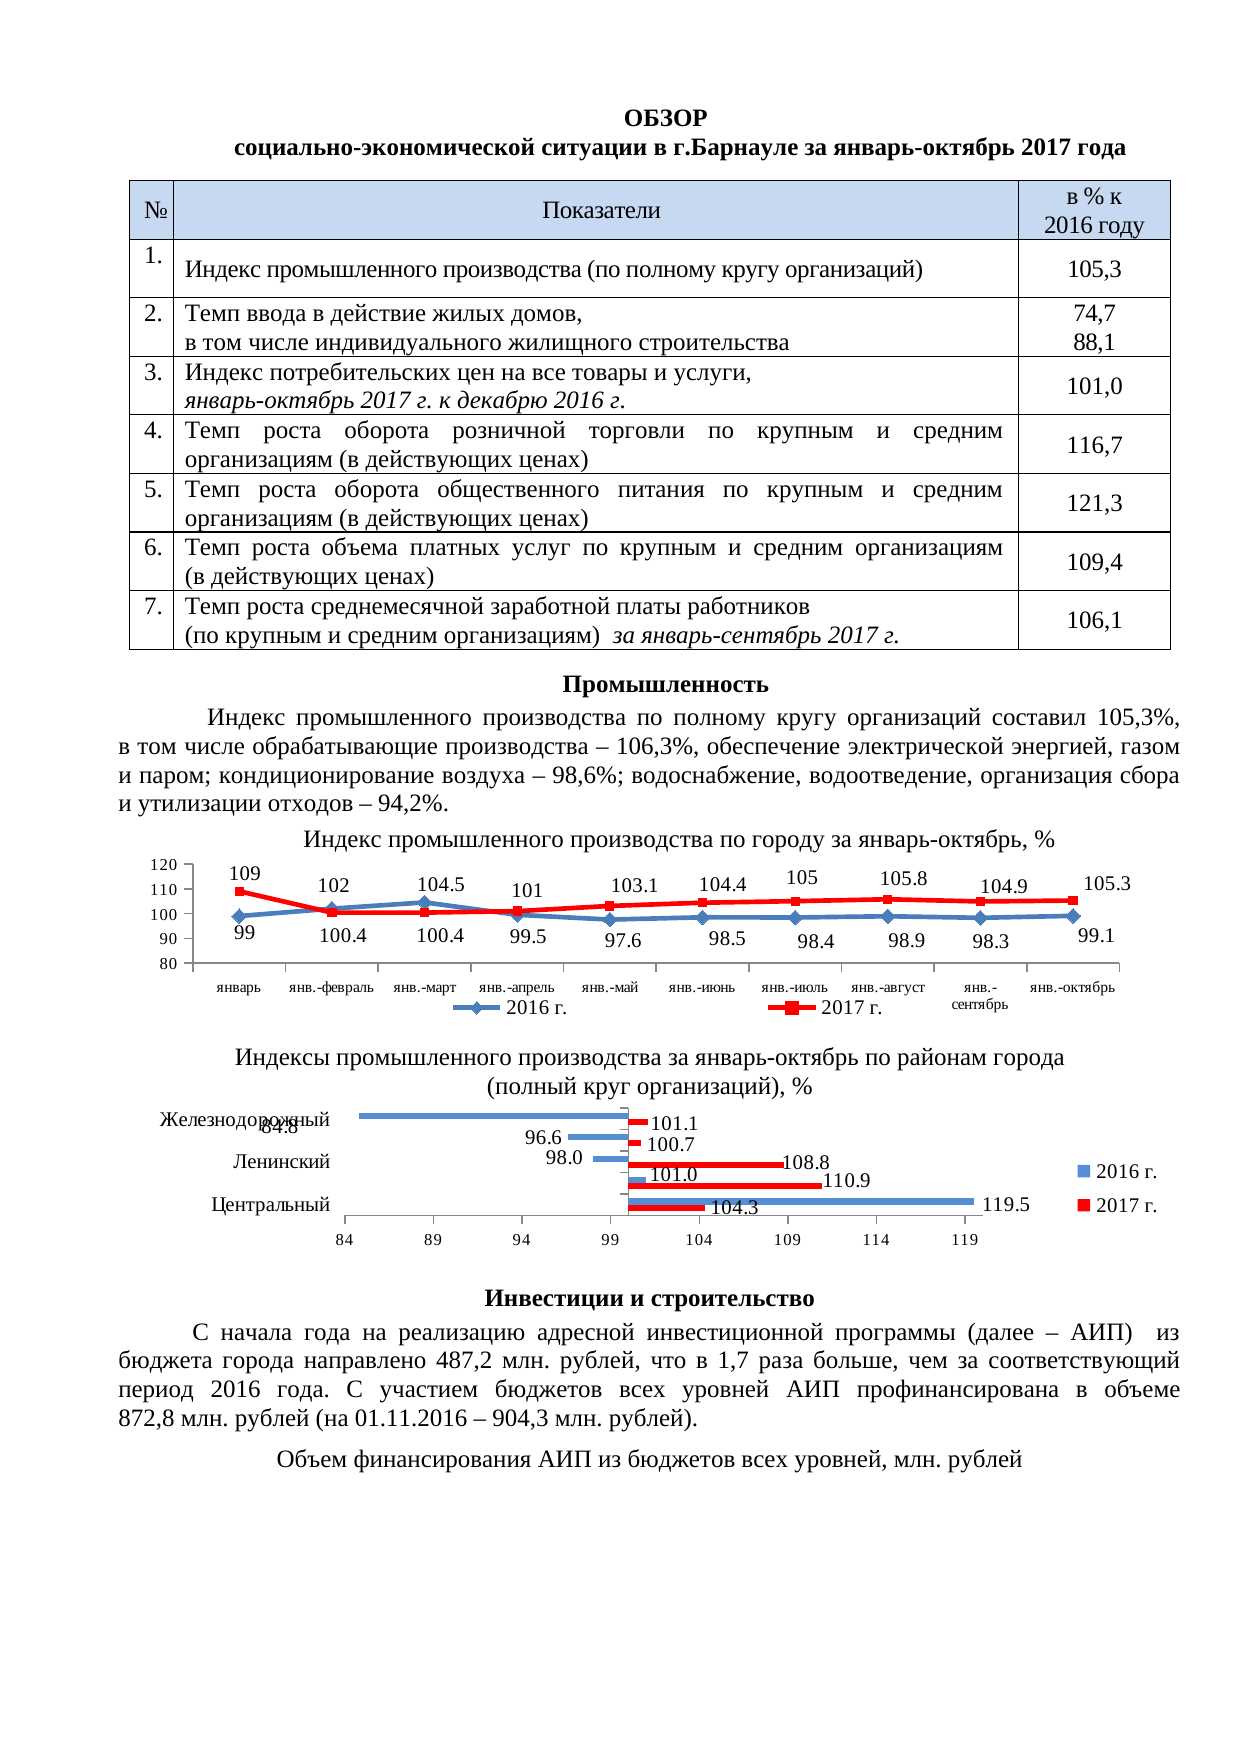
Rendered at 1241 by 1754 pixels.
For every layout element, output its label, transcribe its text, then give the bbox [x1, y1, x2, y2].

text С начала года на реализацию адресной инвестиционной программы (далее – АИП) из бюджета города направлено 487,2 млн. рублей, что в 1,7 раза больше, чем за соответствующий период 2016 года. С участием бюджетов всех уровней АИП профинансирована в объеме 872,8 млн. рублей (на 01.11.2016 – 904,3 млн. рублей). [118, 1317, 1181, 1432]
table_cell [130, 298, 173, 356]
table_cell 105,3 [1019, 240, 1170, 297]
text социально-экономической ситуации в г.Барнауле за январь-октябрь 2017 года [88, 132, 1213, 161]
table_cell 109,4 [1019, 533, 1170, 590]
table_cell 121,3 [1019, 474, 1170, 531]
table_cell [130, 357, 173, 414]
table_cell Темп роста оборота общественного питания по крупным и средним организациям (в действующих ценах) [174, 474, 1018, 531]
text ОБЗОР [118, 103, 1213, 132]
table_cell Индекс промышленного производства (по полному кругу организаций) [174, 240, 1018, 297]
table_cell [130, 591, 173, 648]
table_cell 116,7 [1019, 415, 1170, 473]
table_cell Темп роста оборота розничной торговли по крупным и средним организациям (в действующих ценах) [174, 415, 1018, 473]
table_header в % к 2016 году [1019, 181, 1170, 239]
text Объем финансирования АИП из бюджетов всех уровней, млн. рублей [118, 1444, 1181, 1472]
table_header Показатели [174, 181, 1018, 239]
table_cell [130, 533, 173, 590]
table_cell [130, 415, 173, 473]
table_cell [130, 240, 173, 297]
table_cell Темп роста среднемесячной заработной платы работников (по крупным и средним организациям) за январь-сентябрь 2017 г. [174, 591, 1018, 648]
table_header № [130, 181, 173, 239]
table_cell 106,1 [1019, 591, 1170, 648]
text (полный круг организаций), % [118, 1071, 1181, 1100]
text Индексы промышленного производства за январь-октябрь по районам города [118, 1042, 1181, 1071]
table_cell Темп ввода в действие жилых домов, в том числе индивидуального жилищного строительства [174, 298, 1018, 356]
text Индекс промышленного производства по полному кругу организаций составил 105,3%, в том числе обрабатывающие производства – 106,3%, обеспечение электрической энергией, газом и паром; кондиционирование воздуха – 98,6%; водоснабжение, водоотведение, организация сбора и утилизации отходов – 94,2%. [118, 702, 1181, 817]
table_cell 101,0 [1019, 357, 1170, 414]
table_cell Темп роста объема платных услуг по крупным и средним организациям (в действующих ценах) [174, 533, 1018, 590]
table_cell [130, 474, 173, 531]
table_cell Индекс потребительских цен на все товары и услуги, январь-октябрь 2017 г. к декабрю 2016 г. [174, 357, 1018, 414]
text Инвестиции и строительство [118, 1283, 1181, 1312]
table_cell 74,7 88,1 [1019, 298, 1170, 356]
text Промышленность [118, 669, 1213, 697]
text Индекс промышленного производства по городу за январь-октябрь, % [118, 824, 1181, 853]
